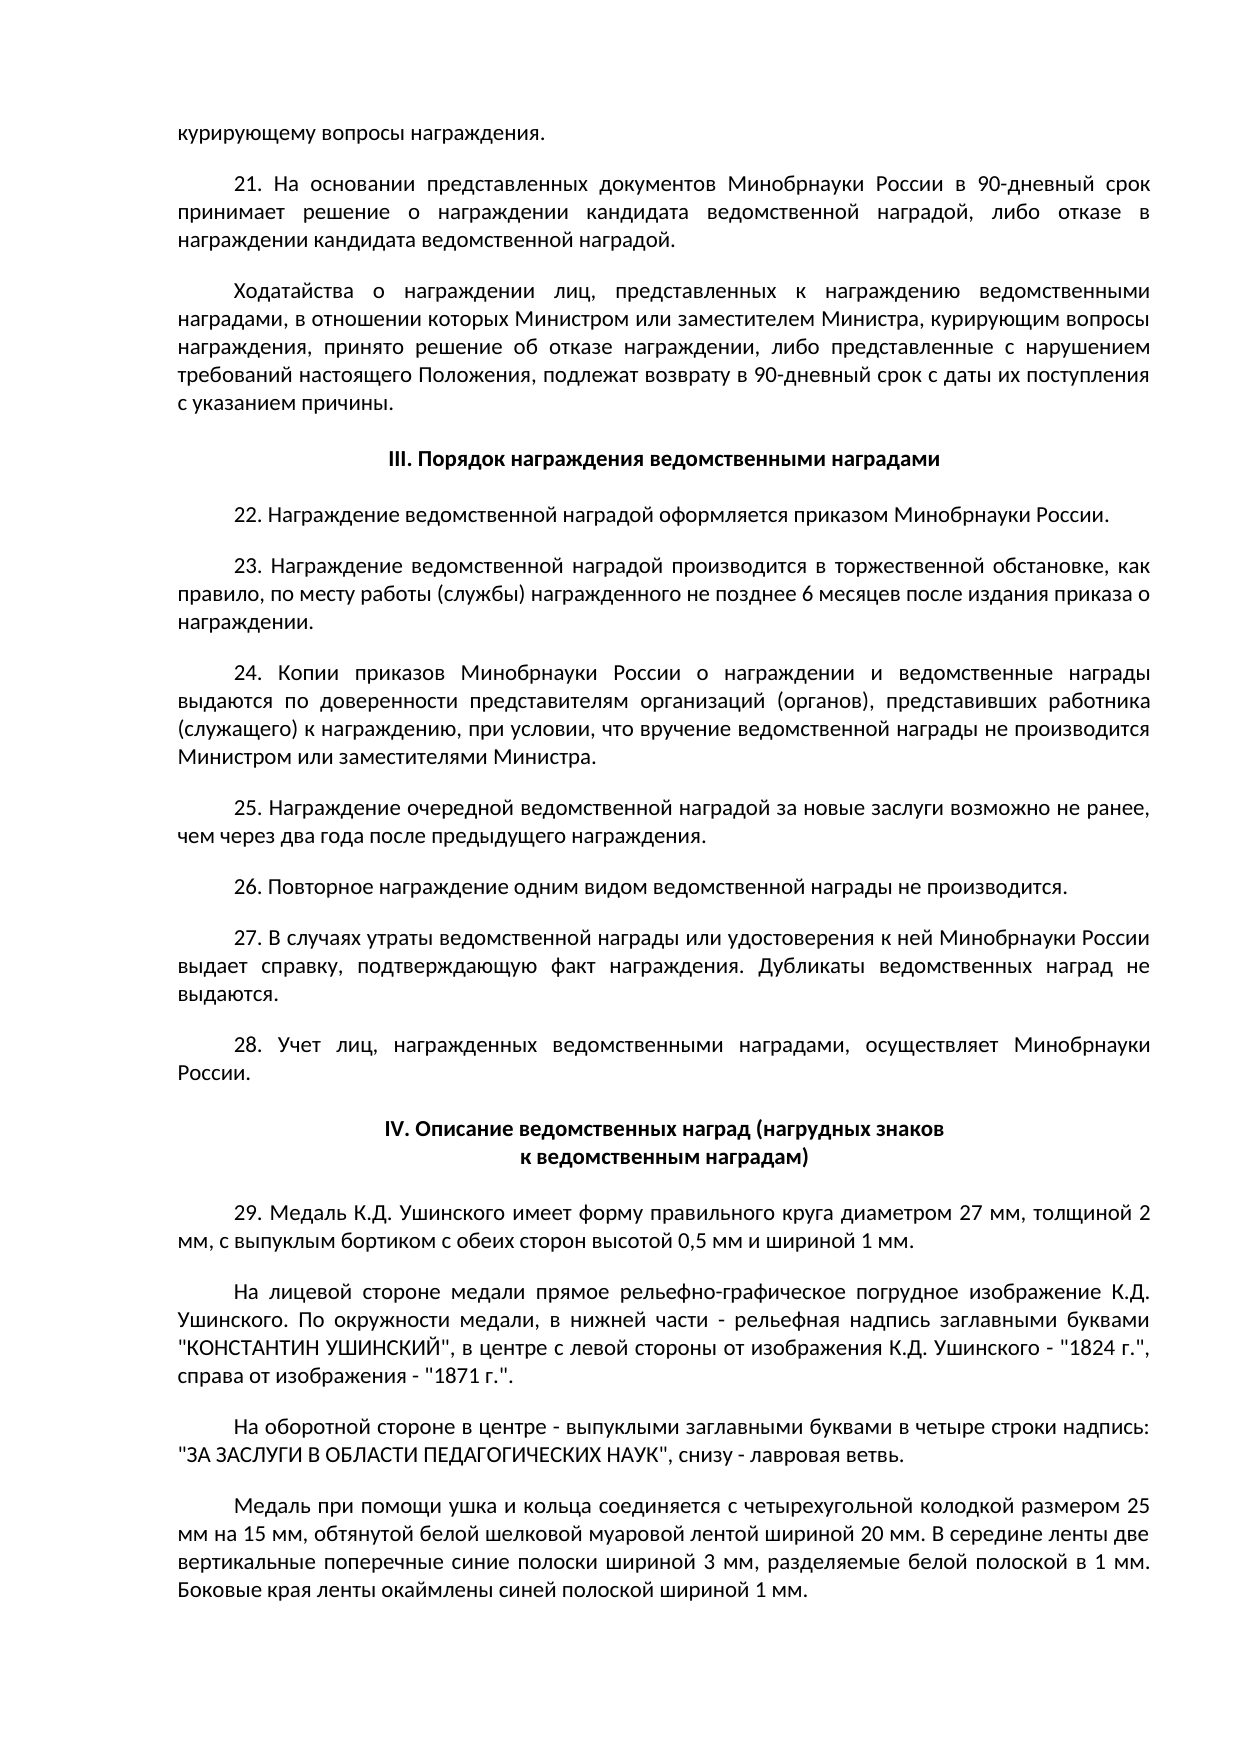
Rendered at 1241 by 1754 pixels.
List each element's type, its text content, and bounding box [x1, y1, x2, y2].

text 22. Награждение ведомственной наградой оформляется приказом Минобрнауки России. [177, 500, 1152, 528]
title IV. Описание ведомственных наград (нагрудных знаков [177, 1114, 1152, 1142]
text 26. Повторное награждение одним видом ведомственной награды не производится. [177, 872, 1152, 900]
text 25. Награждение очередной ведомственной наградой за новые заслуги возможно не ранее, чем через два года после предыдущего награждения. [177, 793, 1152, 849]
text 23. Награждение ведомственной наградой производится в торжественной обстановке, как правило, по месту работы (службы) награжденного не позднее 6 месяцев после издания приказа о награждении. [177, 551, 1152, 635]
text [177, 118, 1152, 146]
text 24. Копии приказов Минобрнауки России о награждении и ведомственные награды выдаются по доверенности представителям организаций (органов), представивших работника (служащего) к награждению, при условии, что вручение ведомственной награды не производится Министром или заместителями Министра. [177, 658, 1152, 770]
title III. Порядок награждения ведомственными наградами [177, 444, 1152, 472]
text 21. На основании представленных документов Минобрнауки России в 90-дневный срок принимает решение о награждении кандидата ведомственной наградой, либо отказе в награждении кандидата ведомственной наградой. [177, 169, 1152, 253]
text Медаль при помощи ушка и кольца соединяется с четырехугольной колодкой размером 25 мм на 15 мм, обтянутой белой шелковой муаровой лентой шириной 20 мм. В середине ленты две вертикальные поперечные синие полоски шириной 3 мм, разделяемые белой полоской в 1 мм. Боковые края ленты окаймлены синей полоской шириной 1 мм. [177, 1491, 1152, 1603]
text 28. Учет лиц, награжденных ведомственными наградами, осуществляет Минобрнауки России. [177, 1030, 1152, 1086]
text На лицевой стороне медали прямое рельефно-графическое погрудное изображение К.Д. Ушинского. По окружности медали, в нижней части - рельефная надпись заглавными буквами "КОНСТАНТИН УШИНСКИЙ", в центре с левой стороны от изображения К.Д. Ушинского - "1824 г.", справа от изображения - "1871 г.". [177, 1277, 1152, 1389]
title к ведомственным наградам) [177, 1142, 1152, 1170]
text 27. В случаях утраты ведомственной награды или удостоверения к ней Минобрнауки России выдает справку, подтверждающую факт награждения. Дубликаты ведомственных наград не выдаются. [177, 923, 1152, 1007]
text На оборотной стороне в центре - выпуклыми заглавными буквами в четыре строки надпись: "ЗА ЗАСЛУГИ В ОБЛАСТИ ПЕДАГОГИЧЕСКИХ НАУК", снизу - лавровая ветвь. [177, 1412, 1152, 1468]
text 29. Медаль К.Д. Ушинского имеет форму правильного круга диаметром 27 мм, толщиной 2 мм, с выпуклым бортиком с обеих сторон высотой 0,5 мм и шириной 1 мм. [177, 1198, 1152, 1254]
text Ходатайства о награждении лиц, представленных к награждению ведомственными наградами, в отношении которых Министром или заместителем Министра, курирующим вопросы награждения, принято решение об отказе награждении, либо представленные с нарушением требований настоящего Положения, подлежат возврату в 90-дневный срок с даты их поступления с указанием причины. [177, 276, 1152, 416]
